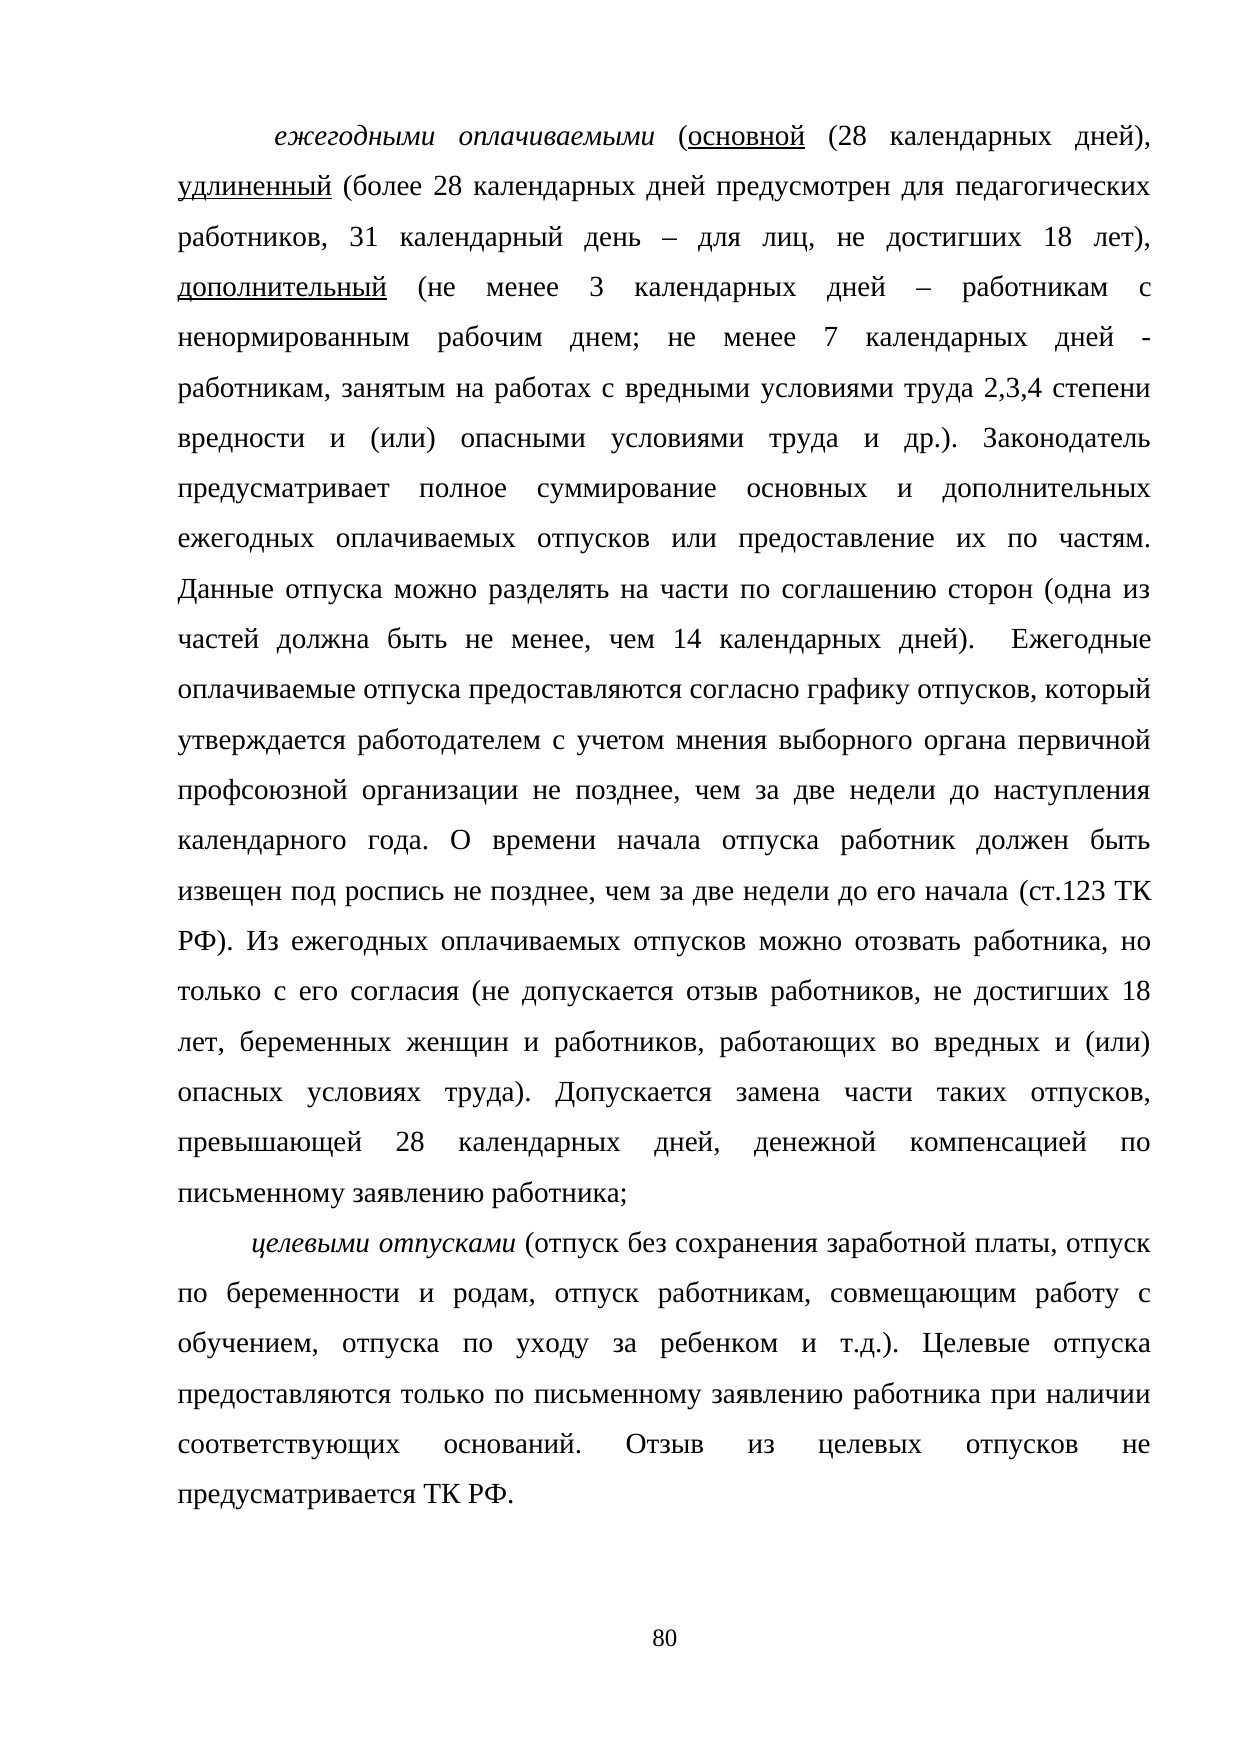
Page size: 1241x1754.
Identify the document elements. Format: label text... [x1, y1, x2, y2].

text ежегодными оплачиваемыми (основной (28 календарных дней), удлиненный (более 28 календарных дней предусмотрен для педагогических работников, 31 календарный день – для лиц, не достигших 18 лет), дополнительный (не менее 3 календарных дней – работникам с ненормированным рабочим днем; не менее 7 календарных дней - работникам, занятым на работах с вредными условиями труда 2,3,4 степени вредности и (или) опасными условиями труда и др.). Законодатель предусматривает полное суммирование основных и дополнительных ежегодных оплачиваемых отпусков или предоставление их по частям. Данные отпуска можно разделять на части по соглашению сторон (одна из частей должна быть не менее, чем 14 календарных дней). Ежегодные оплачиваемые отпуска предоставляются согласно графику отпусков, который утверждается работодателем с учетом мнения выборного органа первичной профсоюзной организации не позднее, чем за две недели до наступления календарного года. О времени начала отпуска работник должен быть извещен под роспись не позднее, чем за две недели до его начала (ст.123 ТК РФ). Из ежегодных оплачиваемых отпусков можно отозвать работника, но только с его согласия (не допускается отзыв работников, не достигших 18 лет, беременных женщин и работников, работающих во вредных и (или) опасных условиях труда). Допускается замена части таких отпусков, превышающей 28 календарных дней, денежной компенсацией по письменному заявлению работника; [177, 118, 1152, 1208]
text целевыми отпусками (отпуск без сохранения заработной платы, отпуск по беременности и родам, отпуск работникам, совмещающим работу с обучением, отпуска по уходу за ребенком и т.д.). Целевые отпуска предоставляются только по письменному заявлению работника при наличии соответствующих оснований. Отзыв из целевых отпусков не предусматривается ТК РФ. [177, 1225, 1152, 1510]
